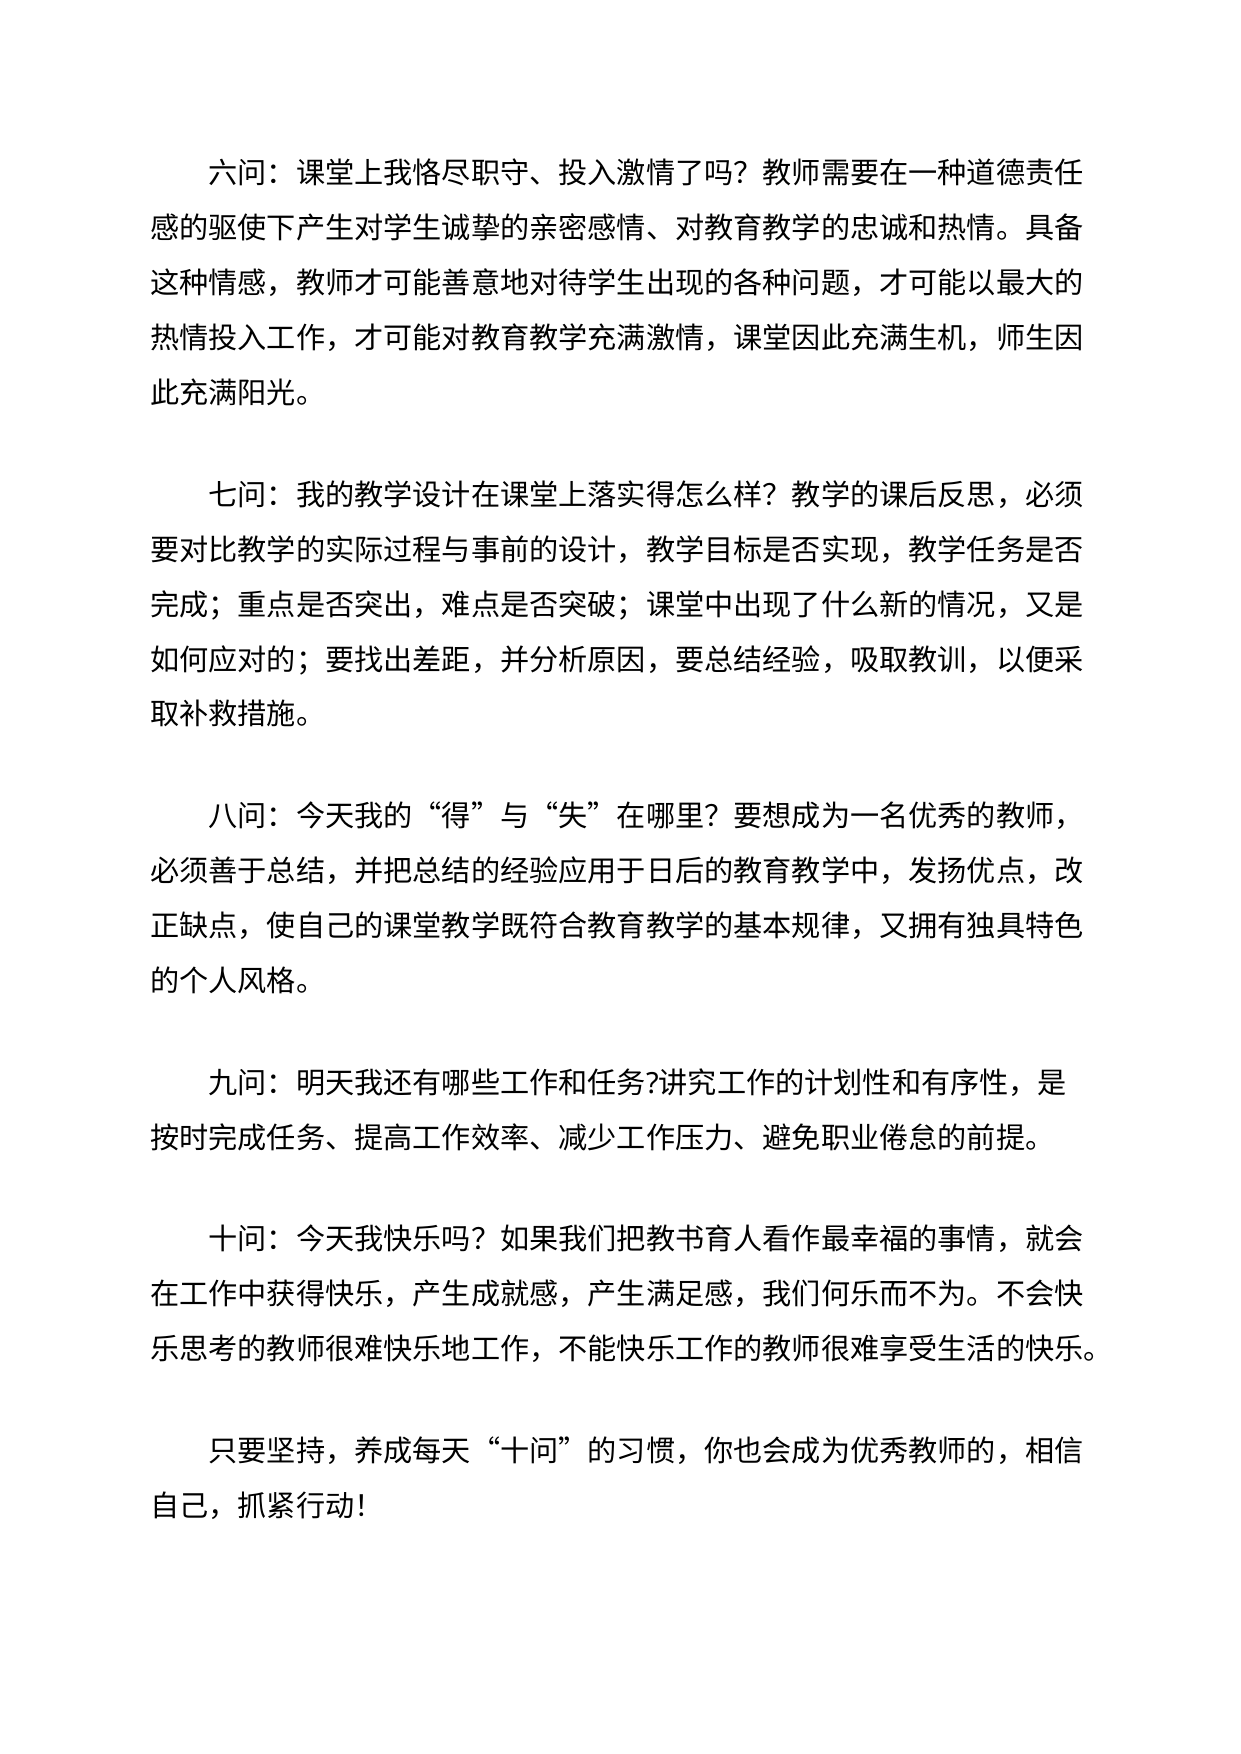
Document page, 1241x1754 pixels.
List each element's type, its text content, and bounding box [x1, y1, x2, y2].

text 九问：明天我还有哪些工作和任务?讲究工作的计划性和有序性，是按时完成任务、提高工作效率、减少工作压力、避免职业倦怠的前提。 [150, 1059, 1090, 1156]
text 七问：我的教学设计在课堂上落实得怎么样？教学的课后反思，必须要对比教学的实际过程与事前的设计，教学目标是否实现，教学任务是否完成；重点是否突出，难点是否突破；课堂中出现了什么新的情况，又是如何应对的；要找出差距，并分析原因，要总结经验，吸取教训，以便采取补救措施。 [150, 471, 1090, 733]
text 十问：今天我快乐吗？如果我们把教书育人看作最幸福的事情，就会在工作中获得快乐，产生成就感，产生满足感，我们何乐而不为。不会快乐思考的教师很难快乐地工作，不能快乐工作的教师很难享受生活的快乐。 [150, 1216, 1090, 1368]
text 只要坚持，养成每天“十问”的习惯，你也会成为优秀教师的，相信自己，抓紧行动！ [150, 1427, 1090, 1525]
text 六问：课堂上我恪尽职守、投入激情了吗？教师需要在一种道德责任感的驱使下产生对学生诚挚的亲密感情、对教育教学的忠诚和热情。具备这种情感，教师才可能善意地对待学生出现的各种问题，才可能以最大的热情投入工作，才可能对教育教学充满激情，课堂因此充满生机，师生因此充满阳光。 [150, 150, 1090, 412]
text 八问：今天我的“得”与“失”在哪里？要想成为一名优秀的教师，必须善于总结，并把总结的经验应用于日后的教育教学中，发扬优点，改正缺点，使自己的课堂教学既符合教育教学的基本规律，又拥有独具特色的个人风格。 [150, 793, 1090, 1000]
